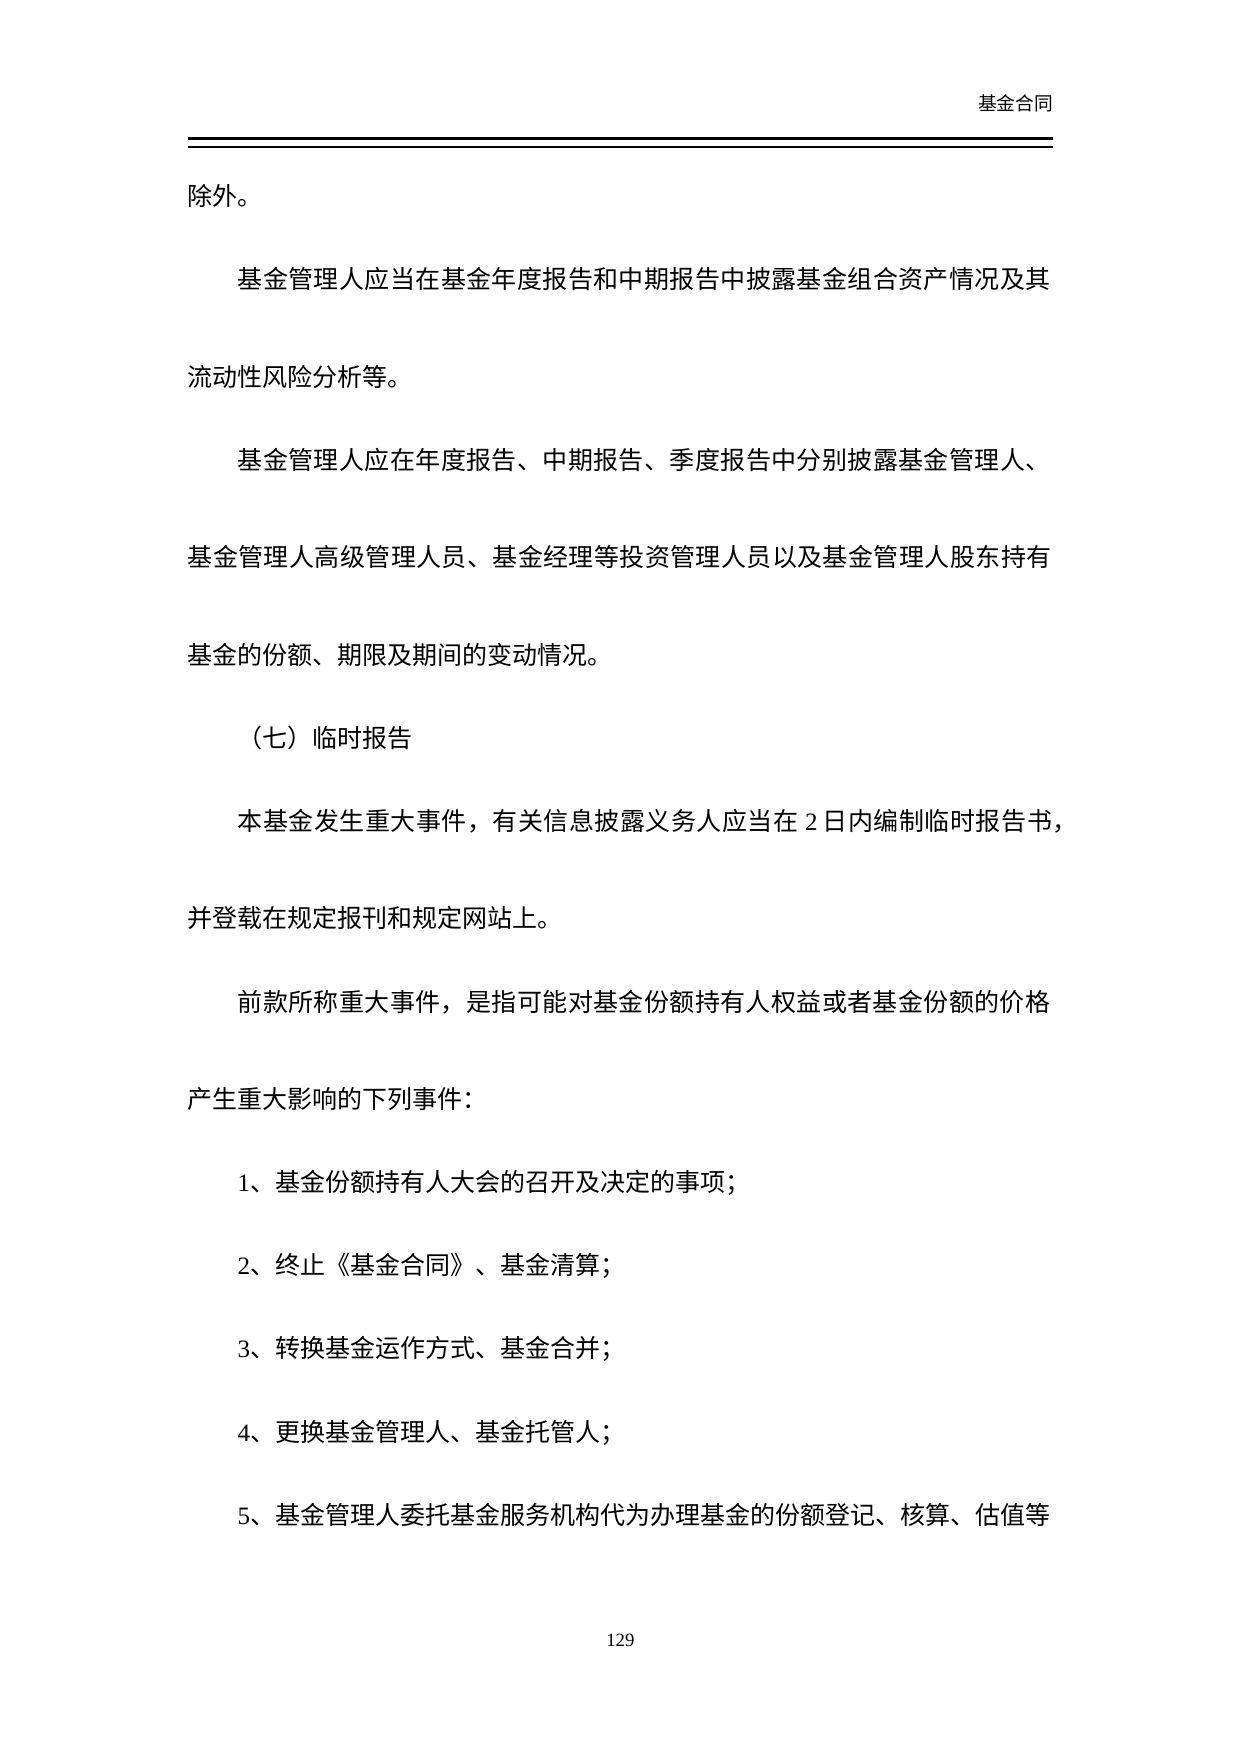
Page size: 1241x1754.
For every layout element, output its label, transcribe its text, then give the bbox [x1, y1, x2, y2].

text 4、更换基金管理人、基金托管人； [187, 1398, 1053, 1463]
text 1、基金份额持有人大会的召开及决定的事项； [187, 1148, 1053, 1213]
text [187, 162, 1053, 227]
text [187, 1481, 1053, 1546]
text 3、转换基金运作方式、基金合并； [187, 1314, 1053, 1379]
text 本基金发生重大事件，有关信息披露义务人应当在2日内编制临时报告书，并登载在规定报刊和规定网站上。 [187, 787, 1053, 949]
text 2、终止《基金合同》、基金清算； [187, 1231, 1053, 1296]
text 基金管理人应当在基金年度报告和中期报告中披露基金组合资产情况及其流动性风险分析等。 [187, 245, 1053, 408]
text （七）临时报告 [187, 704, 1053, 769]
text 基金管理人应在年度报告、中期报告、季度报告中分别披露基金管理人、基金管理人高级管理人员、基金经理等投资管理人员以及基金管理人股东持有基金的份额、期限及期间的变动情况。 [187, 426, 1053, 686]
text 前款所称重大事件，是指可能对基金份额持有人权益或者基金份额的价格产生重大影响的下列事件： [187, 968, 1053, 1130]
